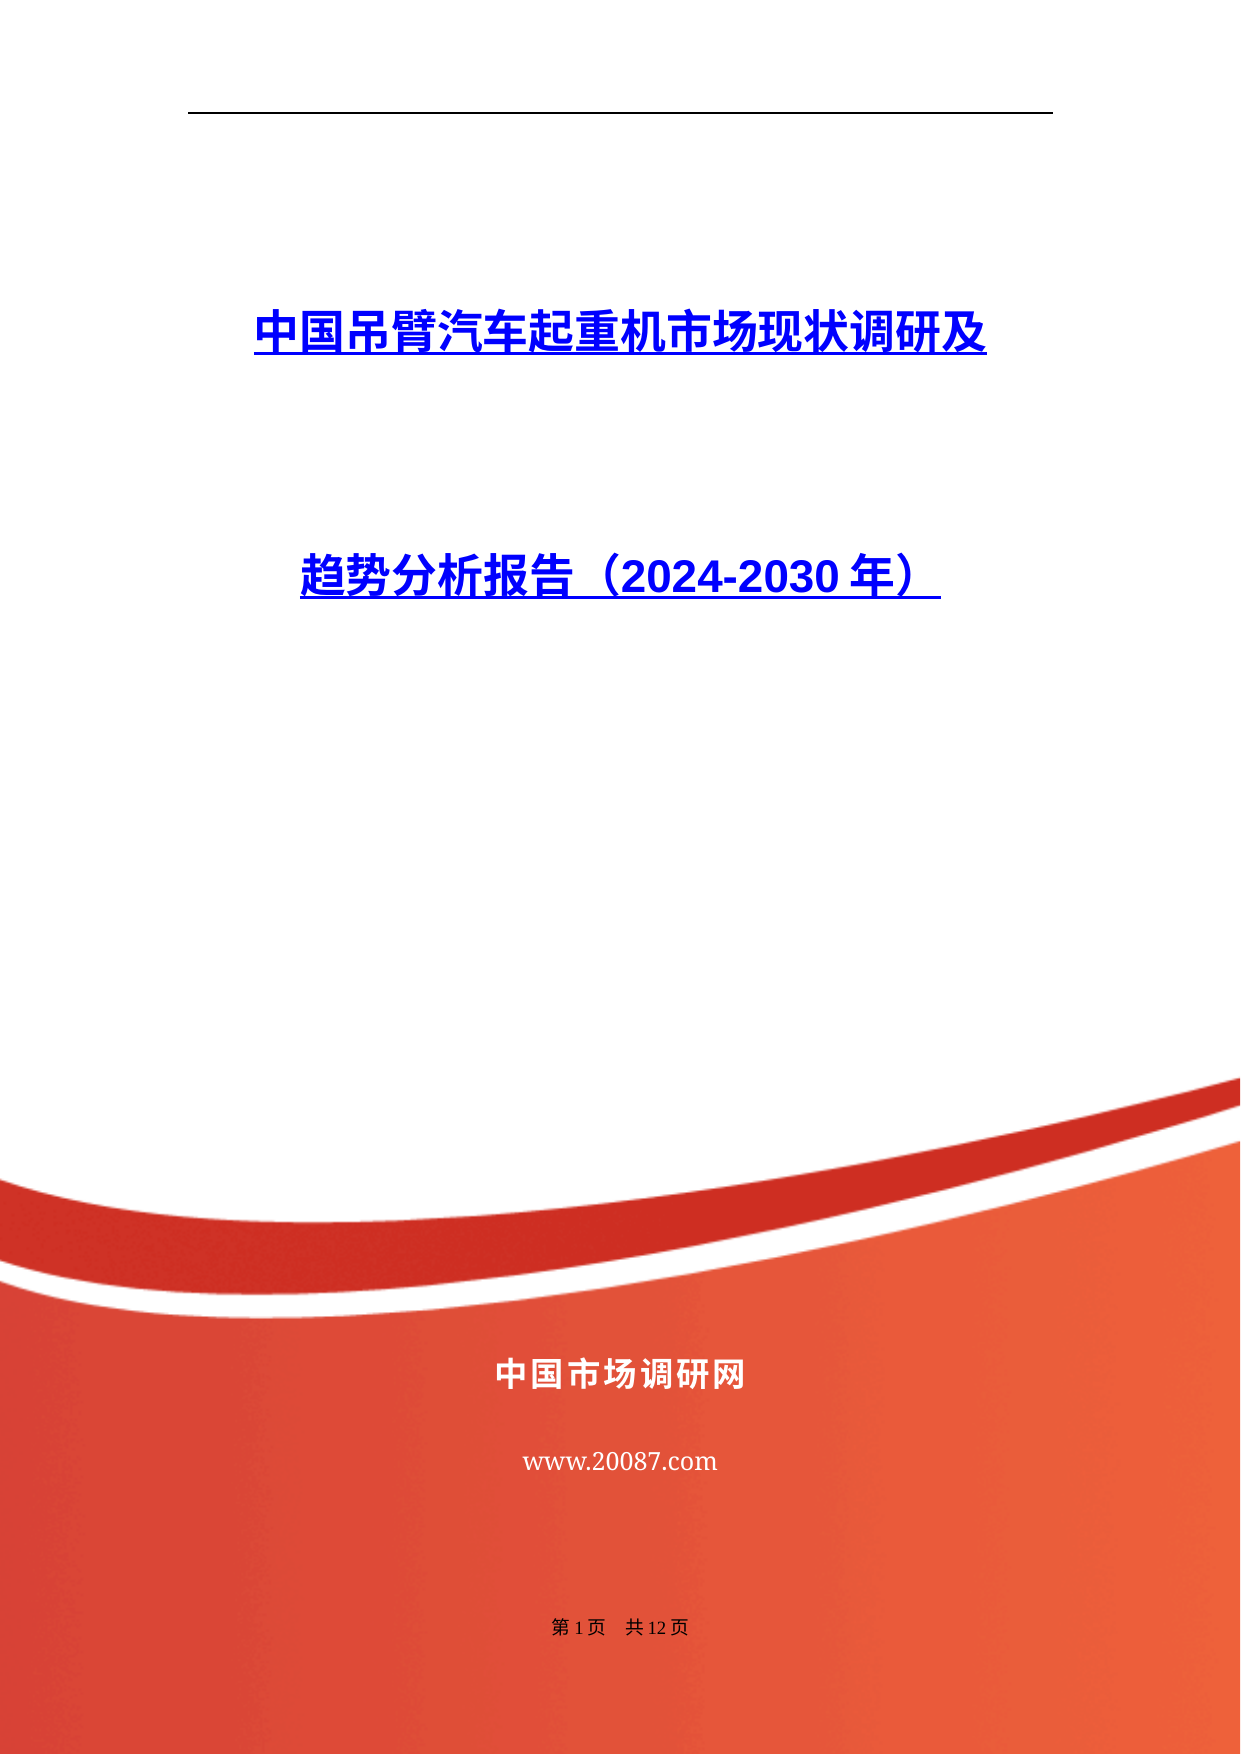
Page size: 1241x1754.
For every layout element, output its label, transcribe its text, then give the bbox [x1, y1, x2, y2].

picture [0, 1006, 1241, 1754]
text www.20087.com [187, 1428, 1053, 1493]
table_header 中国吊臂汽车起重机市场现状调研及趋势分析报告（2024-2030年） [188, 207, 1053, 773]
subtitle 中国市场调研网 [187, 1339, 1053, 1404]
